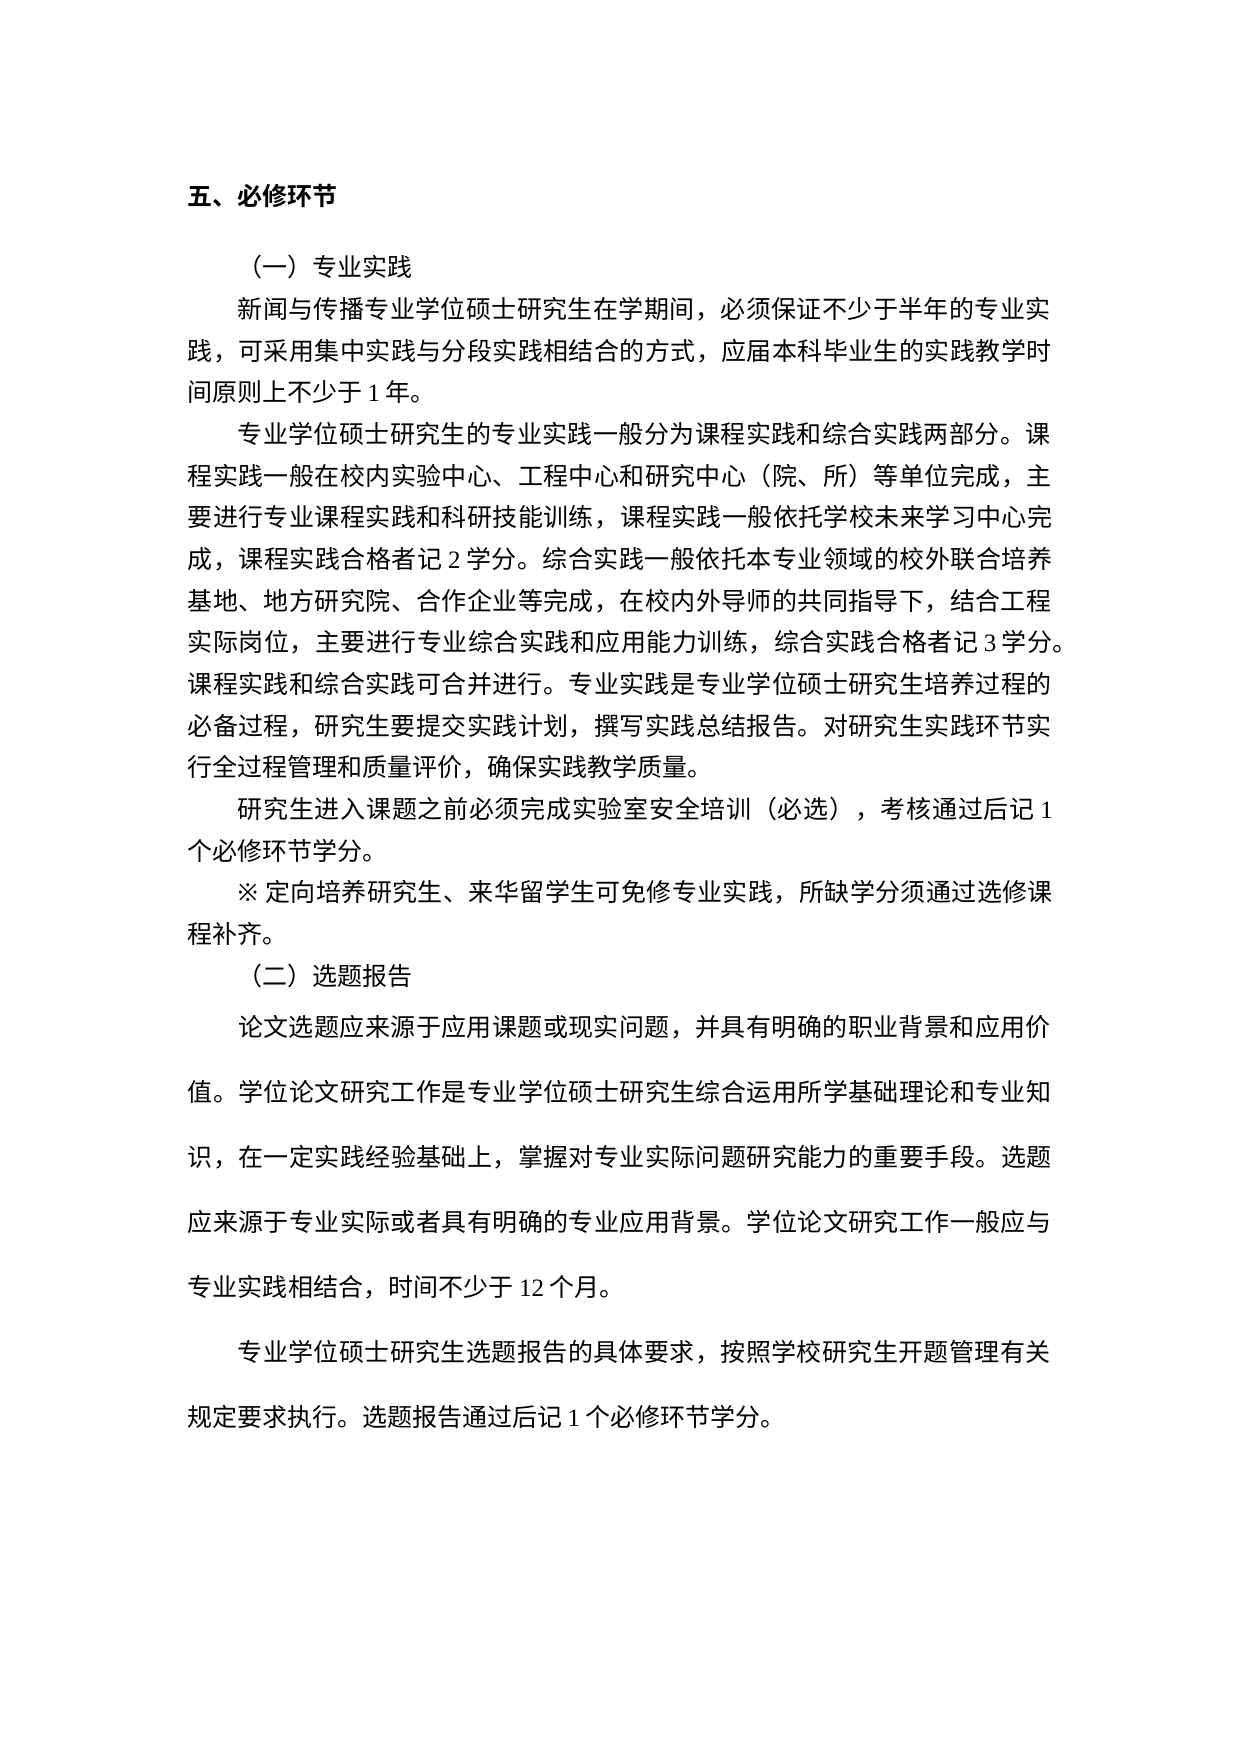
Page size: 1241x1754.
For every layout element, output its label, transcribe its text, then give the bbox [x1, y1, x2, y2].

text 论文选题应来源于应用课题或现实问题，并具有明确的职业背景和应用价值。学位论文研究工作是专业学位硕士研究生综合运用所学基础理论和专业知识，在一定实践经验基础上，掌握对专业实际问题研究能力的重要手段。选题应来源于专业实际或者具有明确的专业应用背景。学位论文研究工作一般应与专业实践相结合，时间不少于12个月。 [187, 993, 1053, 1318]
text ※ 定向培养研究生、来华留学生可免修专业实践，所缺学分须通过选修课程补齐。 [187, 868, 1053, 952]
text 研究生进入课题之前必须完成实验室安全培训（必选），考核通过后记1个必修环节学分。 [187, 785, 1053, 868]
text （一）专业实践 [187, 243, 1053, 285]
text 专业学位硕士研究生的专业实践一般分为课程实践和综合实践两部分。课程实践一般在校内实验中心、工程中心和研究中心（院、所）等单位完成，主要进行专业课程实践和科研技能训练，课程实践一般依托学校未来学习中心完成，课程实践合格者记2学分。综合实践一般依托本专业领域的校外联合培养基地、地方研究院、合作企业等完成，在校内外导师的共同指导下，结合工程实际岗位，主要进行专业综合实践和应用能力训练，综合实践合格者记3学分。课程实践和综合实践可合并进行。专业实践是专业学位硕士研究生培养过程的必备过程，研究生要提交实践计划，撰写实践总结报告。对研究生实践环节实行全过程管理和质量评价，确保实践教学质量。 [187, 410, 1053, 785]
text （二）选题报告 [187, 952, 1053, 993]
text 五、必修环节 [187, 162, 1053, 227]
text 专业学位硕士研究生选题报告的具体要求，按照学校研究生开题管理有关规定要求执行。选题报告通过后记1个必修环节学分。 [187, 1318, 1053, 1448]
text 新闻与传播专业学位硕士研究生在学期间，必须保证不少于半年的专业实践，可采用集中实践与分段实践相结合的方式，应届本科毕业生的实践教学时间原则上不少于1年。 [187, 285, 1053, 410]
